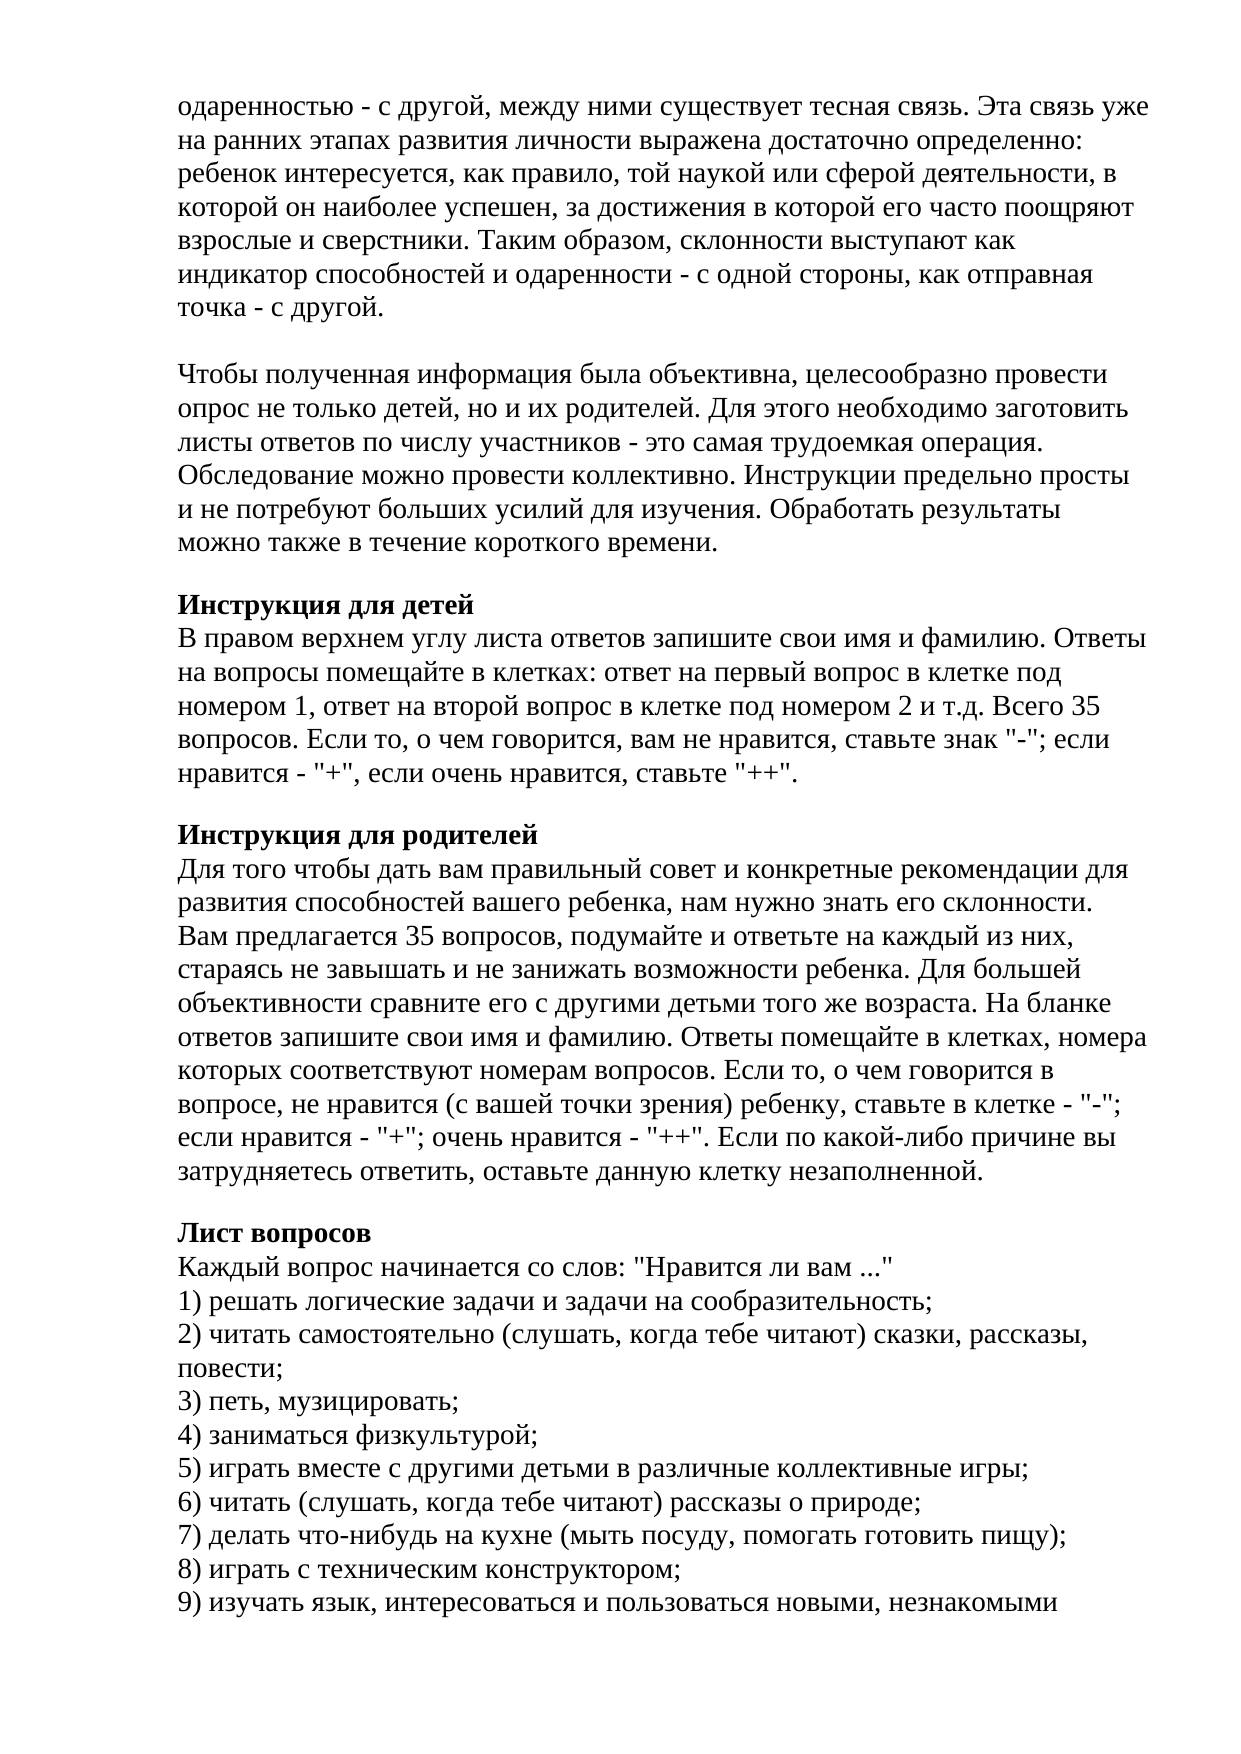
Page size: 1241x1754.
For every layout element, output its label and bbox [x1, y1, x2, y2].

table_header [177, 59, 1152, 1618]
